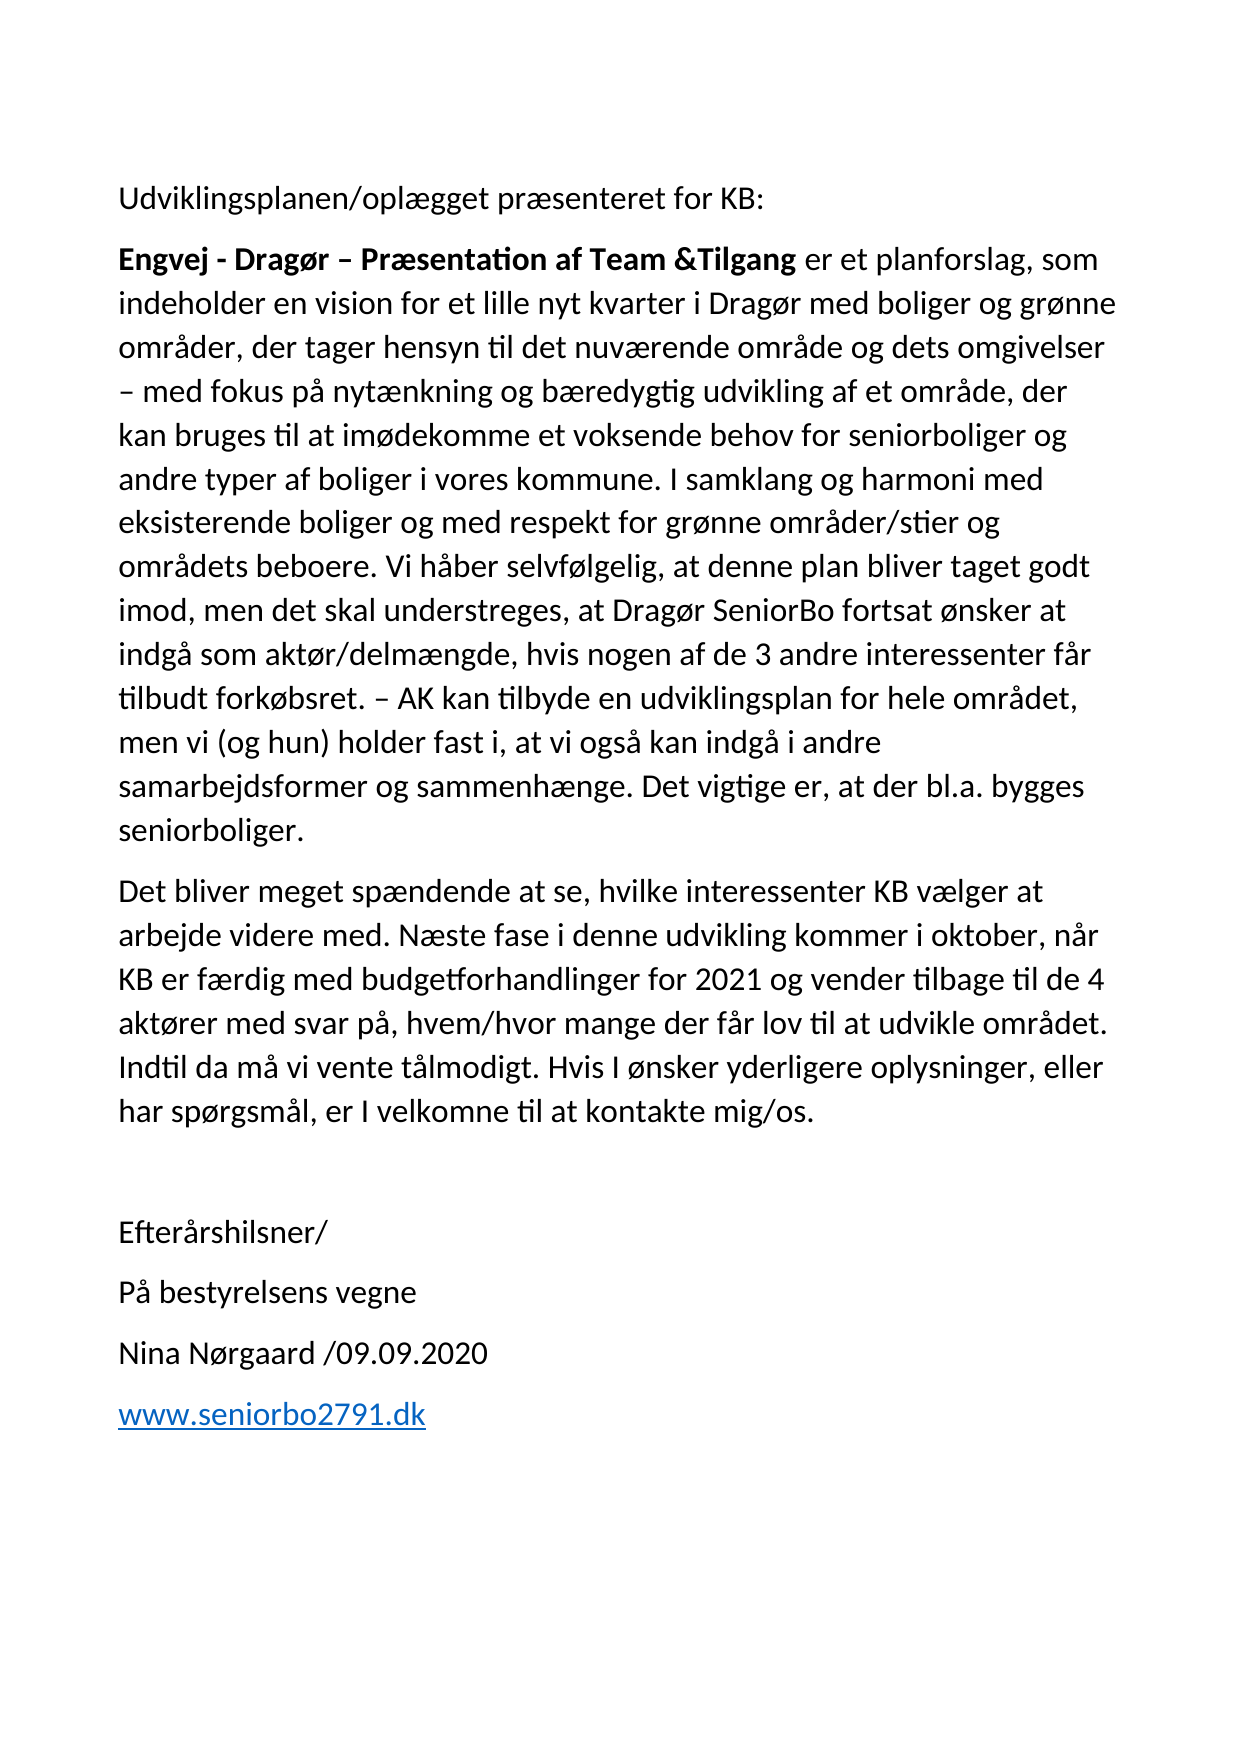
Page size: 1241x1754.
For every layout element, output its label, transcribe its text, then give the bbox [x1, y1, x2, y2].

text Det bliver meget spændende at se, hvilke interessenter KB vælger at arbejde videre med. Næste fase i denne udvikling kommer i oktober, når KB er færdig med budgetforhandlinger for 2021 og vender tilbage til de 4 aktører med svar på, hvem/hvor mange der får lov til at udvikle området. Indtil da må vi vente tålmodigt. Hvis I ønsker yderligere oplysninger, eller har spørgsmål, er I velkomne til at kontakte mig/os. [118, 870, 1122, 1130]
text www.seniorbo2791.dk [118, 1393, 1122, 1433]
text På bestyrelsens vegne [118, 1272, 1122, 1312]
text Nina Nørgaard /09.09.2020 [118, 1332, 1122, 1373]
text Udviklingsplanen/oplægget præsenteret for KB: [118, 177, 1122, 218]
text Efterårshilsner/ [118, 1211, 1122, 1252]
text Engvej - Dragør – Præsentation af Team &Tilgang er et planforslag, som indeholder en vision for et lille nyt kvarter i Dragør med boliger og grønne områder, der tager hensyn til det nuværende område og dets omgivelser – med fokus på nytænkning og bæredygtig udvikling af et område, der kan bruges til at imødekomme et voksende behov for seniorboliger og andre typer af boliger i vores kommune. I samklang og harmoni med eksisterende boliger og med respekt for grønne områder/stier og områdets beboere. Vi håber selvfølgelig, at denne plan bliver taget godt imod, men det skal understreges, at Dragør SeniorBo fortsat ønsker at indgå som aktør/delmængde, hvis nogen af de 3 andre interessenter får tilbudt forkøbsret. – AK kan tilbyde en udviklingsplan for hele området, men vi (og hun) holder fast i, at vi også kan indgå i andre samarbejdsformer og sammenhænge. Det vigtige er, at der bl.a. bygges seniorboliger. [118, 238, 1122, 850]
